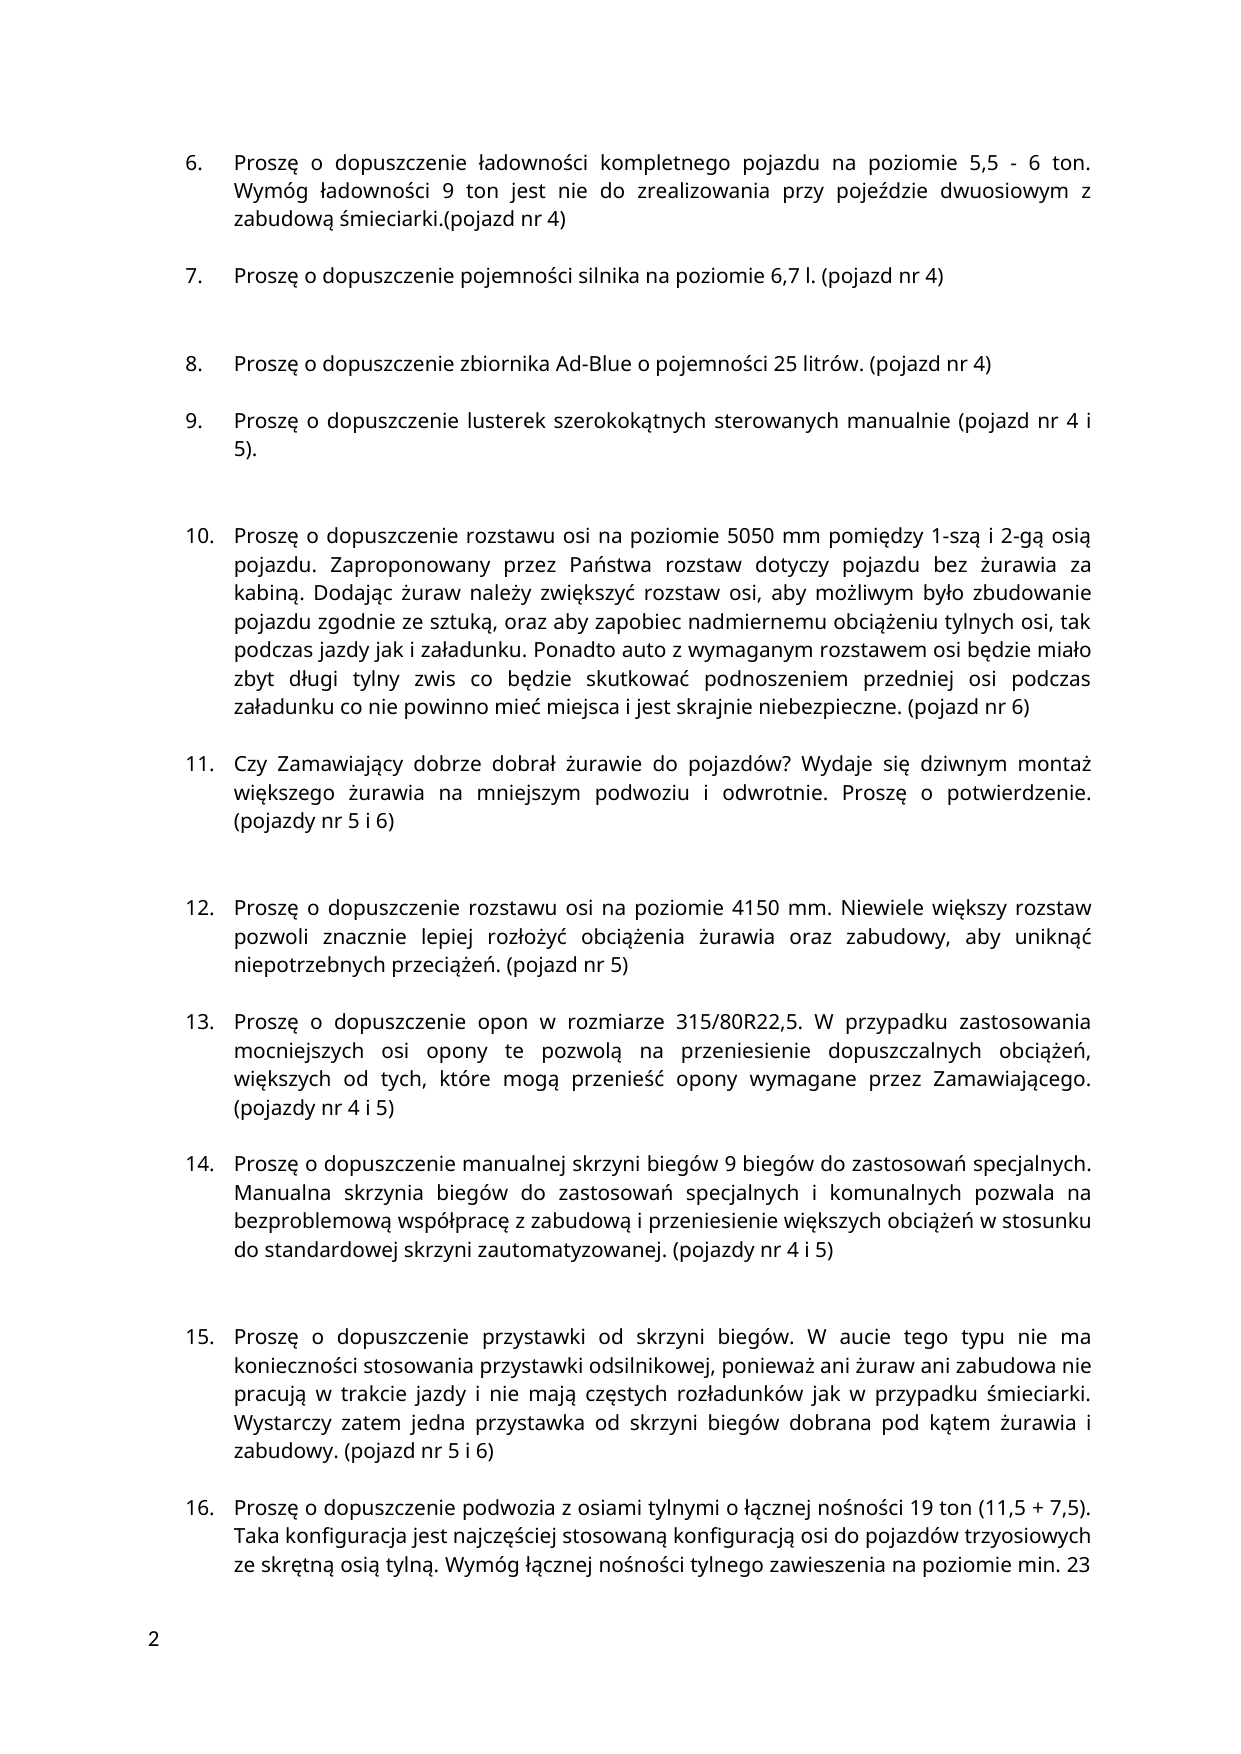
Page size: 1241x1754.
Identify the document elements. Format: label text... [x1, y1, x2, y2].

list Proszę o dopuszczenie manualnej skrzyni biegów 9 biegów do zastosowań specjalnych. Manualna skrzynia biegów do zastosowań specjalnych i komunalnych pozwala na bezproblemową współpracę z zabudową i przeniesienie większych obciążeń w stosunku do standardowej skrzyni zautomatyzowanej. (pojazdy nr 4 i 5) [185, 1149, 1093, 1263]
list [185, 1493, 1093, 1578]
list Proszę o dopuszczenie zbiornika Ad-Blue o pojemności 25 litrów. (pojazd nr 4) [185, 349, 1093, 377]
list Proszę o dopuszczenie ładowności kompletnego pojazdu na poziomie 5,5 - 6 ton. Wymóg ładowności 9 ton jest nie do zrealizowania przy pojeździe dwuosiowym z zabudową śmieciarki.(pojazd nr 4) [185, 148, 1093, 233]
list Proszę o dopuszczenie rozstawu osi na poziomie 4150 mm. Niewiele większy rozstaw pozwoli znacznie lepiej rozłożyć obciążenia żurawia oraz zabudowy, aby uniknąć niepotrzebnych przeciążeń. (pojazd nr 5) [185, 893, 1093, 979]
list Proszę o dopuszczenie lusterek szerokokątnych sterowanych manualnie (pojazd nr 4 i 5). [185, 406, 1093, 463]
list Proszę o dopuszczenie rozstawu osi na poziomie 5050 mm pomiędzy 1-szą i 2-gą osią pojazdu. Zaproponowany przez Państwa rozstaw dotyczy pojazdu bez żurawia za kabiną. Dodając żuraw należy zwiększyć rozstaw osi, aby możliwym było zbudowanie pojazdu zgodnie ze sztuką, oraz aby zapobiec nadmiernemu obciążeniu tylnych osi, tak podczas jazdy jak i załadunku. Ponadto auto z wymaganym rozstawem osi będzie miało zbyt długi tylny zwis co będzie skutkować podnoszeniem przedniej osi podczas załadunku co nie powinno mieć miejsca i jest skrajnie niebezpieczne. (pojazd nr 6) [185, 522, 1093, 721]
list Proszę o dopuszczenie pojemności silnika na poziomie 6,7 l. (pojazd nr 4) [185, 261, 1093, 290]
list Czy Zamawiający dobrze dobrał żurawie do pojazdów? Wydaje się dziwnym montaż większego żurawia na mniejszym podwoziu i odwrotnie. Proszę o potwierdzenie. (pojazdy nr 5 i 6) [185, 749, 1093, 834]
list Proszę o dopuszczenie przystawki od skrzyni biegów. W aucie tego typu nie ma konieczności stosowania przystawki odsilnikowej, ponieważ ani żuraw ani zabudowa nie pracują w trakcie jazdy i nie mają częstych rozładunków jak w przypadku śmieciarki. Wystarczy zatem jedna przystawka od skrzyni biegów dobrana pod kątem żurawia i zabudowy. (pojazd nr 5 i 6) [185, 1322, 1093, 1464]
list Proszę o dopuszczenie opon w rozmiarze 315/80R22,5. W przypadku zastosowania mocniejszych osi opony te pozwolą na przeniesienie dopuszczalnych obciążeń, większych od tych, które mogą przenieść opony wymagane przez Zamawiającego. (pojazdy nr 4 i 5) [185, 1007, 1093, 1121]
